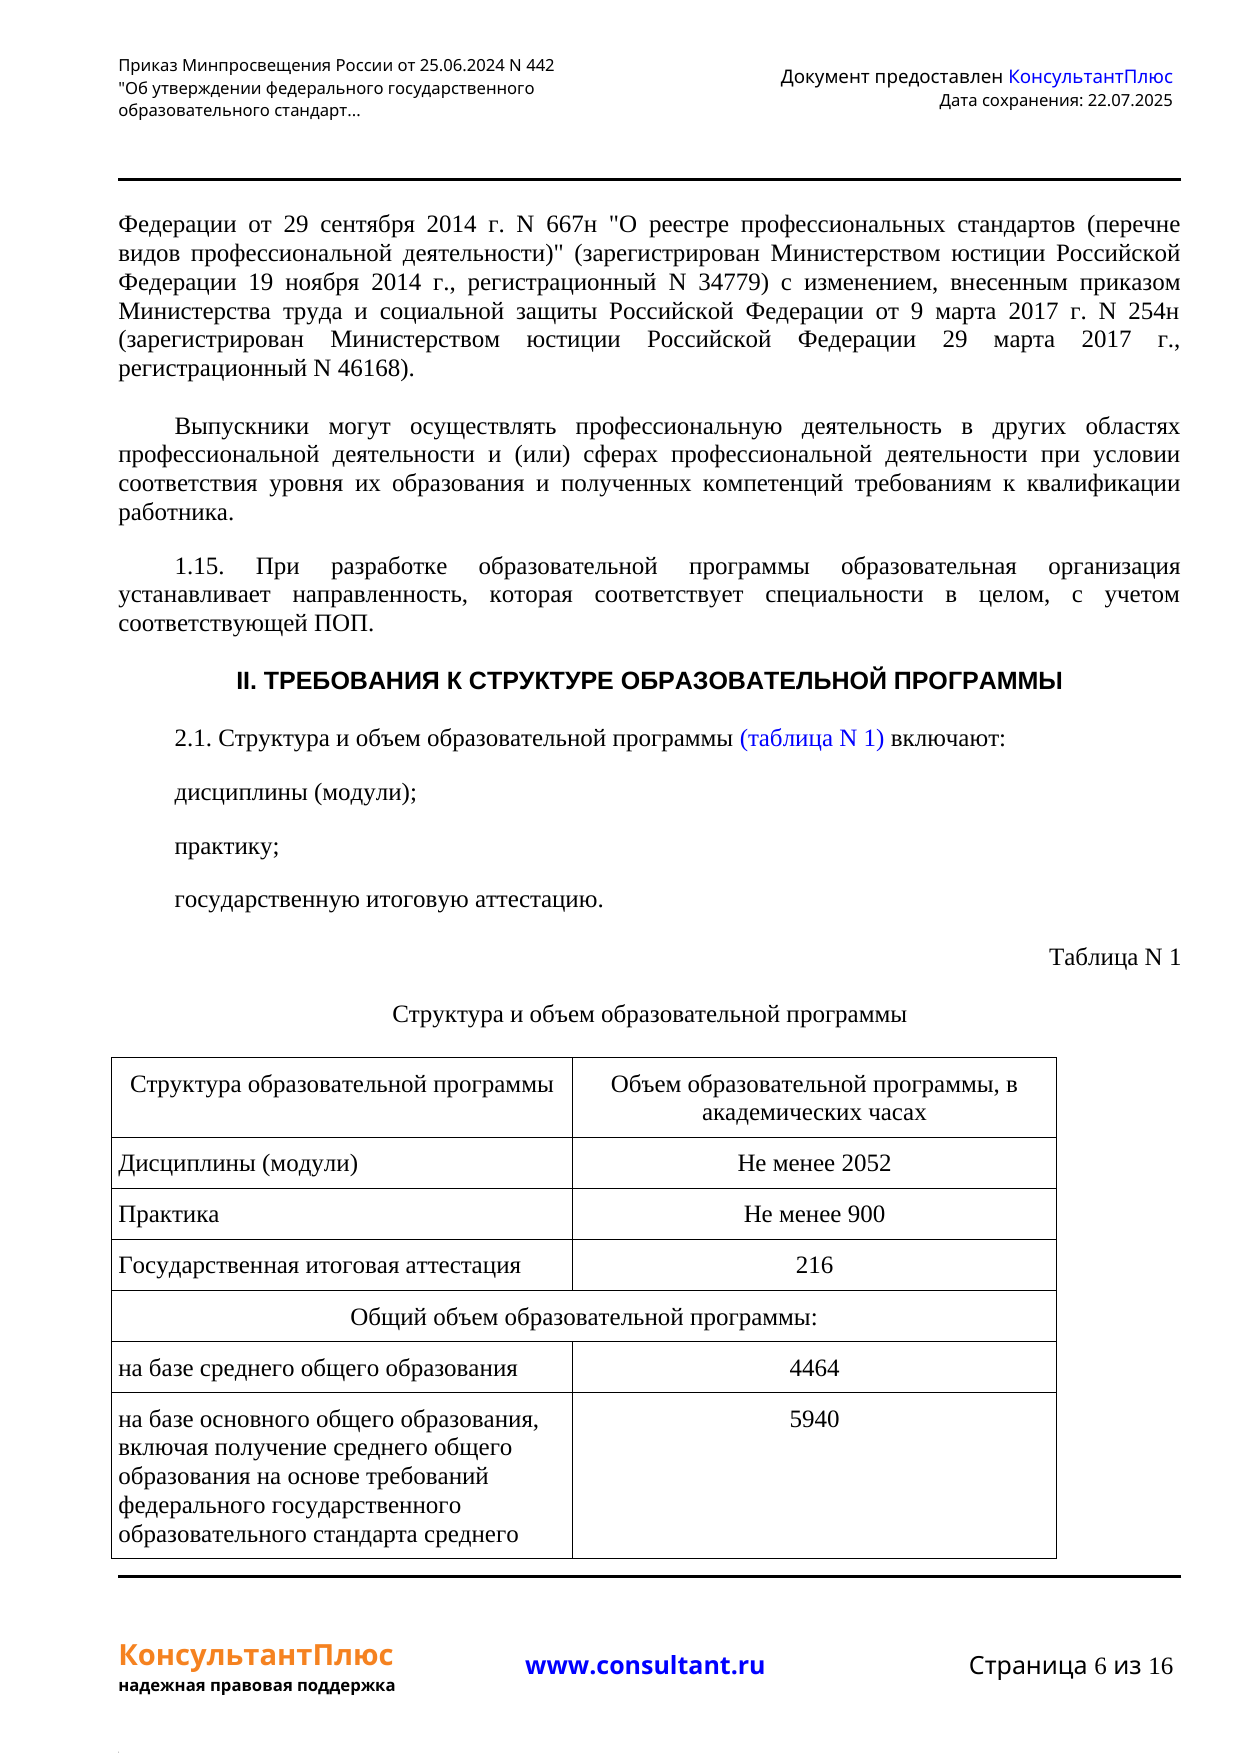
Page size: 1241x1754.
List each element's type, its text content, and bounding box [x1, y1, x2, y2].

text 1.15. При разработке образовательной программы образовательная организация устанавливает направленность, которая соответствует специальности в целом, с учетом соответствующей ПОП. [118, 551, 1181, 637]
text Структура и объем образовательной программы [118, 999, 1181, 1028]
title II. ТРЕБОВАНИЯ К СТРУКТУРЕ ОБРАЗОВАТЕЛЬНОЙ ПРОГРАММЫ [118, 666, 1181, 694]
table_header Объем образовательной программы, в академических часах [573, 1058, 1056, 1137]
text Таблица N 1 [118, 942, 1181, 971]
text государственную итоговую аттестацию. [118, 884, 1181, 913]
table_cell Дисциплины (модули) [112, 1138, 572, 1188]
table_cell Не менее 900 [573, 1189, 1056, 1239]
table_cell Государственная итоговая аттестация [112, 1240, 572, 1290]
table_cell на базе среднего общего образования [112, 1342, 572, 1392]
table_cell 5940 [573, 1393, 1056, 1558]
text 2.1. Структура и объем образовательной программы (таблица N 1) включают: [118, 723, 1181, 752]
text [118, 209, 1181, 382]
table_cell 4464 [573, 1342, 1056, 1392]
table_cell Практика [112, 1189, 572, 1239]
table_cell Не менее 2052 [573, 1138, 1056, 1188]
table_cell Общий объем образовательной программы: [112, 1291, 1056, 1341]
text дисциплины (модули); [118, 777, 1181, 806]
table_header Структура образовательной программы [112, 1058, 572, 1137]
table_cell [112, 1393, 572, 1558]
table_cell 216 [573, 1240, 1056, 1290]
text практику; [118, 831, 1181, 859]
text Выпускники могут осуществлять профессиональную деятельность в других областях профессиональной деятельности и (или) сферах профессиональной деятельности при условии соответствия уровня их образования и полученных компетенций требованиям к квалификации работника. [118, 411, 1181, 526]
